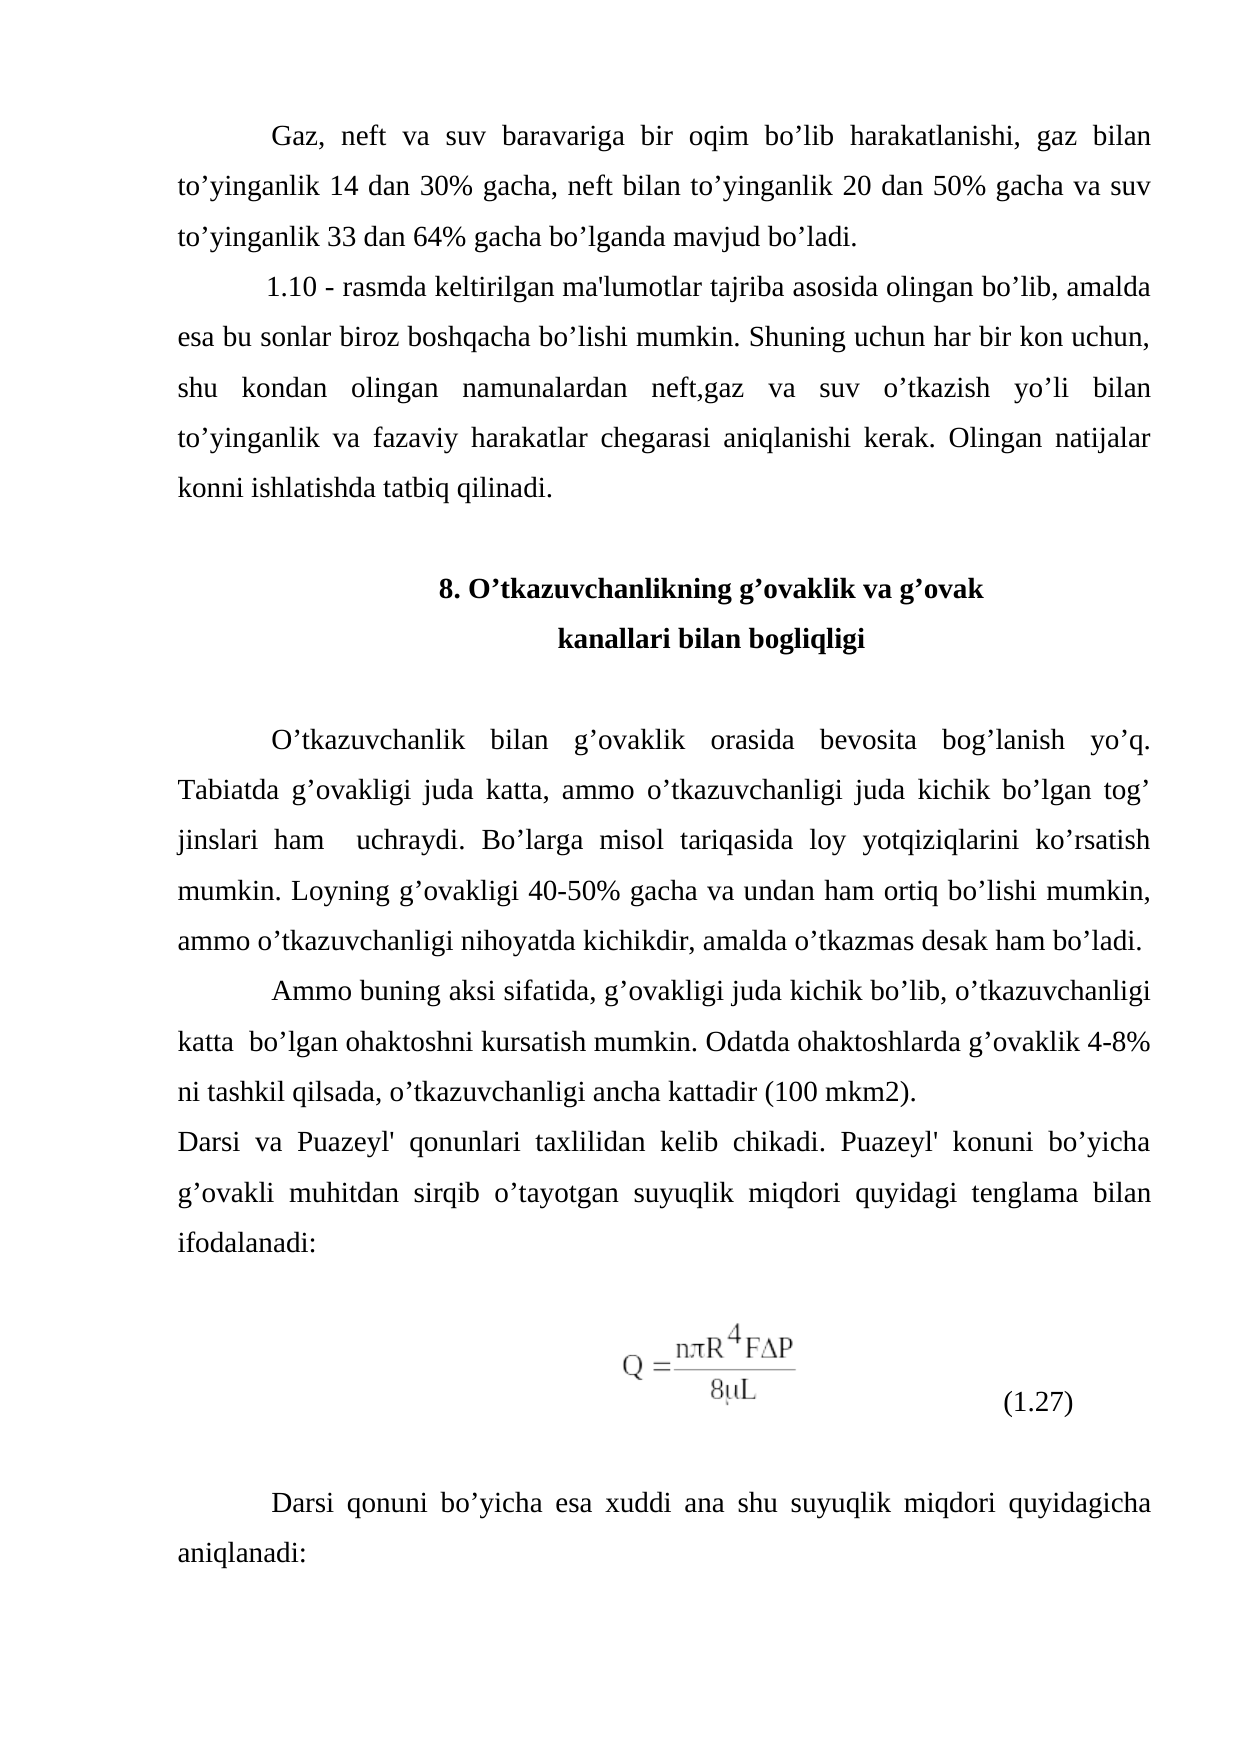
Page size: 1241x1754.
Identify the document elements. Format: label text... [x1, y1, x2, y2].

text Gaz, neft va suv baravariga bir oqim bo’lib harakatlanishi, gaz bilan to’yinganlik 14 dan 30% gacha, neft bilan to’yinganlik 20 dan 50% gacha va suv to’yinganlik 33 dan 64% gacha bo’lganda mavjud bo’ladi. [177, 118, 1152, 252]
text Darsi va Puazeyl' qonunlari taxlilidan kelib chikadi. Puazeyl' konuni bo’yicha g’ovakli muhitdan sirqib o’tayotgan suyuqlik miqdori quyidagi tenglama bilan ifodalanadi: [177, 1124, 1152, 1258]
text Ammo buning aksi sifatida, g’ovakligi juda kichik bo’lib, o’tkazuvchanligi katta bo’lgan ohaktoshni kursatish mumkin. Odatda ohaktoshlarda g’ovaklik 4-8% ni tashkil qilsada, o’tkazuvchanligi ancha kattadir (100 mkm2). [177, 973, 1152, 1108]
text (1.27) [177, 1317, 1152, 1418]
text Darsi qonuni bo’yicha esa xuddi ana shu suyuqlik miqdori quyidagicha aniqlanadi: [177, 1485, 1152, 1569]
text 8. O’tkazuvchanlikning g’ovaklik va g’ovak [177, 571, 1152, 604]
text 1.10 - rasmda keltirilgan ma'lumotlar tajriba asosida olingan bo’lib, amalda esa bu sonlar biroz boshqacha bo’lishi mumkin. Shuning uchun har bir kon uchun, shu kondan olingan namunalardan neft,gaz va suv o’tkazish yo’li bilan to’yinganlik va fazaviy harakatlar chegarasi aniqlanishi kerak. Olingan natijalar konni ishlatishda tatbiq qilinadi. [177, 269, 1152, 504]
text O’tkazuvchanlik bilan g’ovaklik orasida bevosita bog’lanish yo’q. Tabiatda g’ovakligi juda katta, ammo o’tkazuvchanligi juda kichik bo’lgan tog’ jinslari ham uchraydi. Bo’larga misol tariqasida loy yotqiziqlarini ko’rsatish mumkin. Loyning g’ovakligi 40-50% gacha va undan ham ortiq bo’lishi mumkin, ammo o’tkazuvchanligi nihoyatda kichikdir, amalda o’tkazmas desak ham bo’ladi. [177, 722, 1152, 957]
text kanallari bilan bogliqligi [177, 621, 1152, 655]
